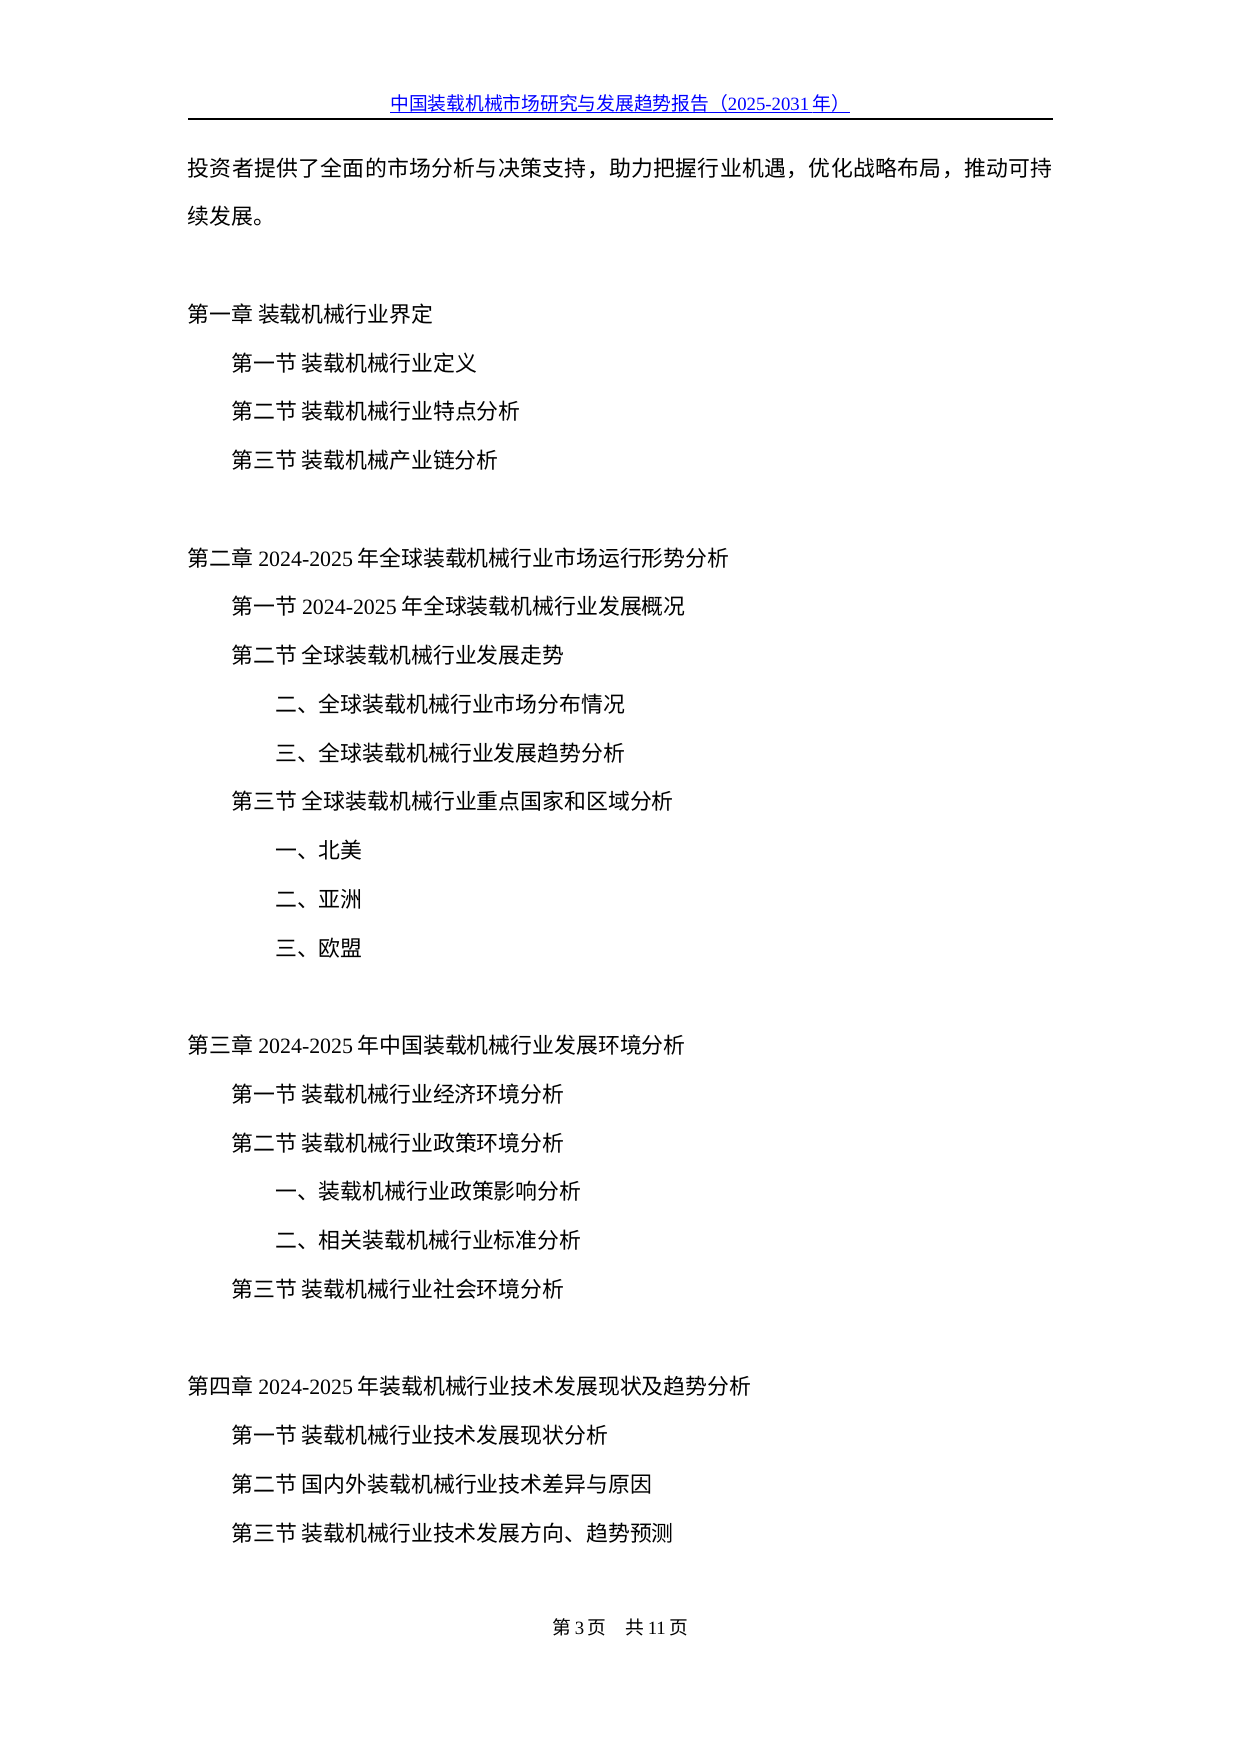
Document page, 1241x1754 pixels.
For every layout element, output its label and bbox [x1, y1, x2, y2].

text [187, 150, 1053, 1548]
